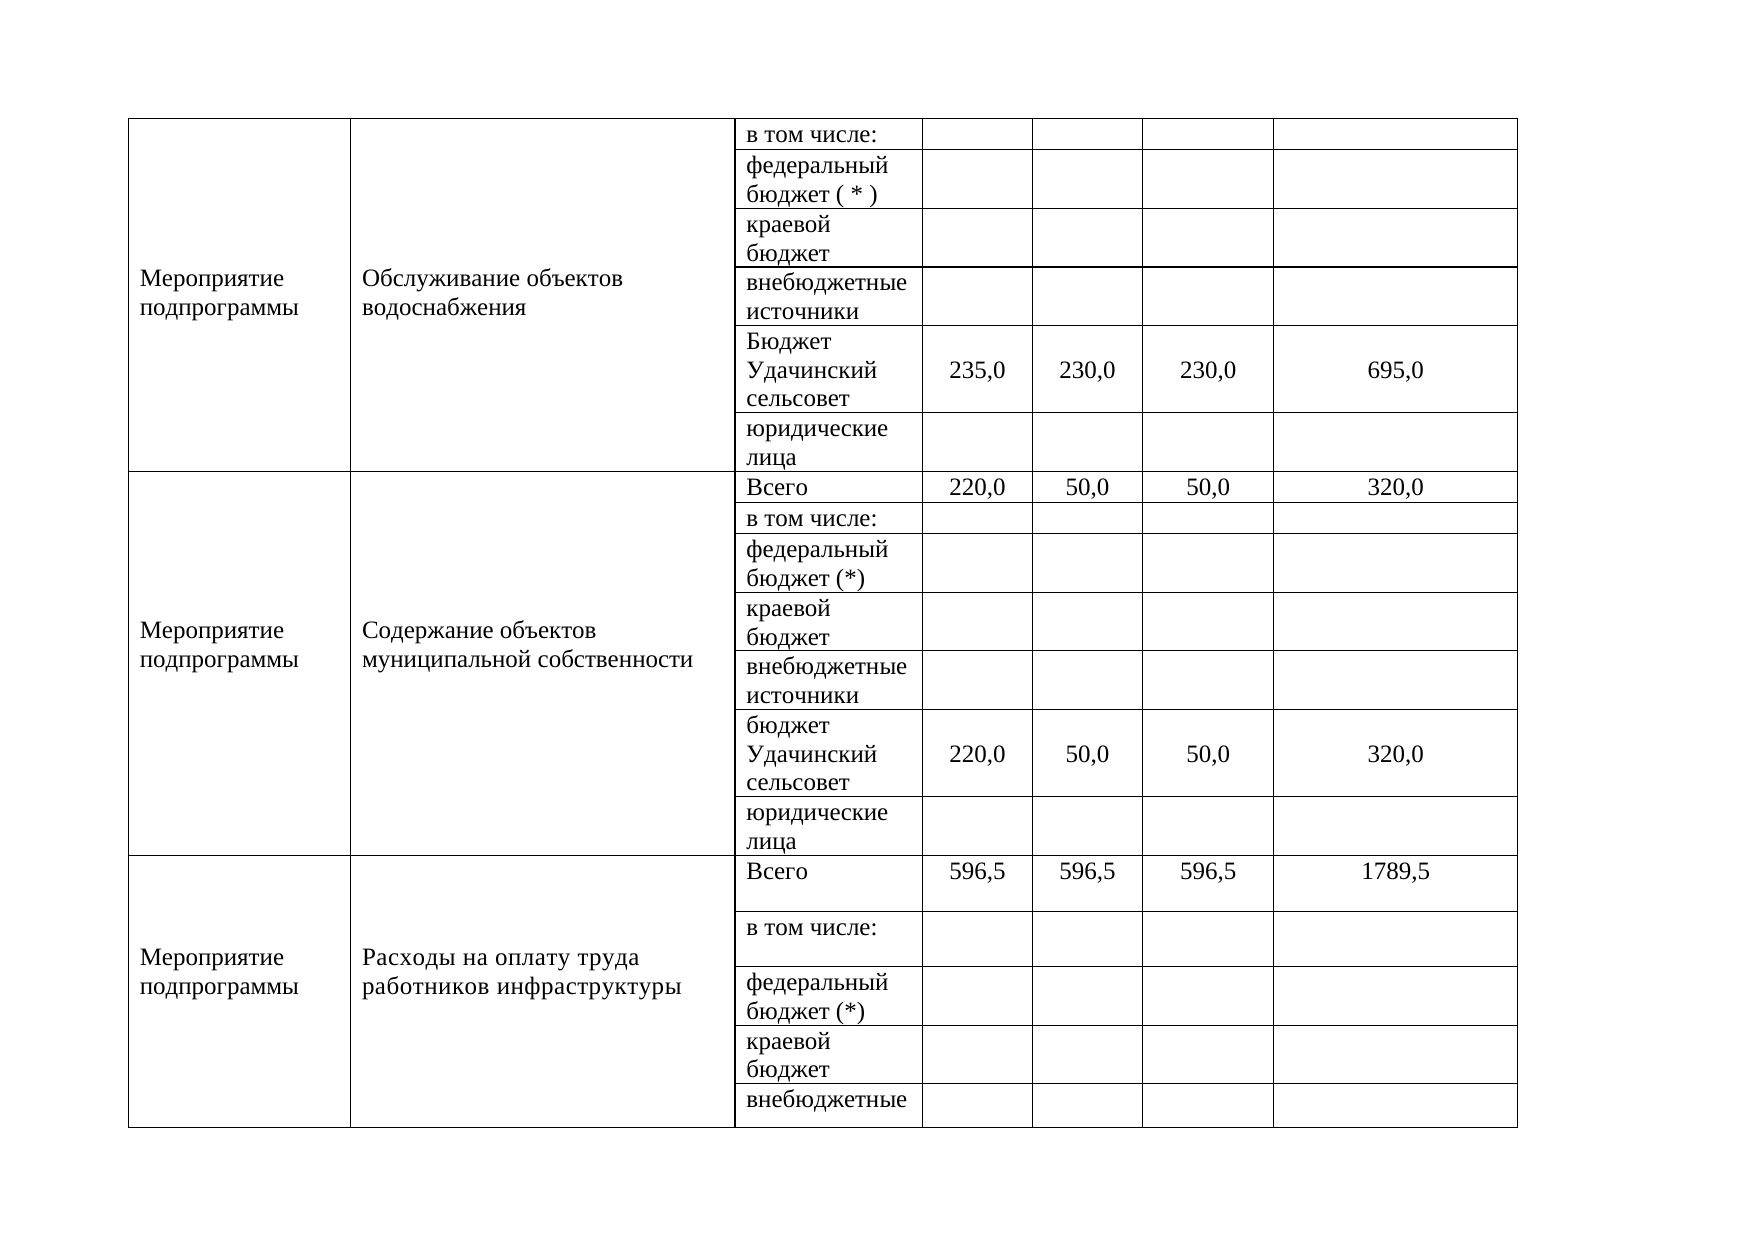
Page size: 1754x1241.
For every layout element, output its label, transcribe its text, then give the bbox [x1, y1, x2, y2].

table_cell Бюджет Удачинский сельсовет [736, 326, 922, 412]
table_cell [1143, 534, 1273, 592]
table_cell [923, 268, 1032, 325]
table_cell [923, 209, 1032, 266]
table_cell бюджет Удачинский сельсовет [736, 710, 922, 796]
table_cell федеральный бюджет ( * ) [736, 150, 922, 208]
table_cell 695,0 [1274, 326, 1517, 412]
table_cell [1143, 967, 1273, 1025]
table_cell [1143, 503, 1273, 533]
table_cell [923, 1026, 1032, 1083]
table_cell [1033, 593, 1142, 650]
table_cell 230,0 [1033, 326, 1142, 412]
table_cell [923, 797, 1032, 855]
table_cell [1274, 1026, 1517, 1083]
table_cell [1274, 268, 1517, 325]
table_cell 220,0 [923, 472, 1032, 502]
table_cell в том числе: [736, 503, 922, 533]
table_cell [1143, 209, 1273, 266]
table_cell 320,0 [1274, 472, 1517, 502]
table_cell 320,0 [1274, 710, 1517, 796]
table_cell [1143, 651, 1273, 709]
table_cell Всего [736, 472, 922, 502]
table_cell Расходы на оплату труда работников инфраструктуры [351, 856, 734, 1127]
table_cell [1274, 967, 1517, 1025]
table_cell [1274, 534, 1517, 592]
table_cell [923, 413, 1032, 471]
table_cell [923, 912, 1032, 966]
table_cell 50,0 [1143, 472, 1273, 502]
table_cell федеральный бюджет (*) [736, 967, 922, 1025]
table_cell [923, 503, 1032, 533]
table_cell 235,0 [923, 326, 1032, 412]
table_cell [923, 534, 1032, 592]
table_cell 220,0 [923, 710, 1032, 796]
table_cell 596,5 [1143, 856, 1273, 911]
table_cell 596,5 [1033, 856, 1142, 911]
table_cell юридические лица [736, 413, 922, 471]
table_cell [923, 150, 1032, 208]
table_cell 230,0 [1143, 326, 1273, 412]
table_cell краевой бюджет [736, 593, 922, 650]
table_cell 50,0 [1033, 472, 1142, 502]
table_cell [1143, 119, 1273, 149]
table_cell [1143, 1026, 1273, 1083]
table_cell [1033, 967, 1142, 1025]
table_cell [736, 1084, 922, 1127]
table_cell 50,0 [1033, 710, 1142, 796]
table_cell [1143, 413, 1273, 471]
table_cell [1274, 209, 1517, 266]
table_cell [1033, 797, 1142, 855]
table_cell [1143, 1084, 1273, 1127]
table_cell [1033, 209, 1142, 266]
table_cell [1274, 593, 1517, 650]
table_cell в том числе: [736, 119, 922, 149]
table_cell [923, 119, 1032, 149]
table_cell [1033, 119, 1142, 149]
table_cell в том числе: [736, 912, 922, 966]
table_cell [1033, 534, 1142, 592]
table_cell [1143, 912, 1273, 966]
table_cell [351, 119, 734, 471]
table_cell [923, 1084, 1032, 1127]
table_cell федеральный бюджет (*) [736, 534, 922, 592]
table_cell [1274, 119, 1517, 149]
table_cell [1274, 1084, 1517, 1127]
table_cell [1033, 1026, 1142, 1083]
table_cell внебюджетные источники [736, 651, 922, 709]
table_cell [1033, 912, 1142, 966]
table_cell [1143, 797, 1273, 855]
table_cell [1274, 651, 1517, 709]
table_cell [1033, 268, 1142, 325]
table_cell Мероприятие подпрограммы [129, 856, 350, 1127]
table_cell Всего [736, 856, 922, 911]
table_cell краевой бюджет [736, 1026, 922, 1083]
table_cell [923, 967, 1032, 1025]
table_cell 596,5 [923, 856, 1032, 911]
table_cell [923, 593, 1032, 650]
table_cell краевой бюджет [736, 209, 922, 266]
table_cell [1143, 150, 1273, 208]
table_cell [1274, 503, 1517, 533]
table_cell 50,0 [1143, 710, 1273, 796]
table_cell [923, 651, 1032, 709]
table_cell 1789,5 [1274, 856, 1517, 911]
table_cell [1033, 1084, 1142, 1127]
table_cell Содержание объектов муниципальной собственности [351, 472, 734, 855]
table_cell [1033, 651, 1142, 709]
table_cell [1033, 413, 1142, 471]
table_cell [1143, 268, 1273, 325]
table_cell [129, 119, 350, 471]
table_cell [1274, 797, 1517, 855]
table_cell [1274, 413, 1517, 471]
table_cell [1274, 912, 1517, 966]
table_cell внебюджетные источники [736, 268, 922, 325]
table_cell [1274, 150, 1517, 208]
table_cell [1143, 593, 1273, 650]
table_cell Мероприятие подпрограммы [129, 472, 350, 855]
table_cell юридические лица [736, 797, 922, 855]
table_cell [1033, 150, 1142, 208]
table_cell [1033, 503, 1142, 533]
